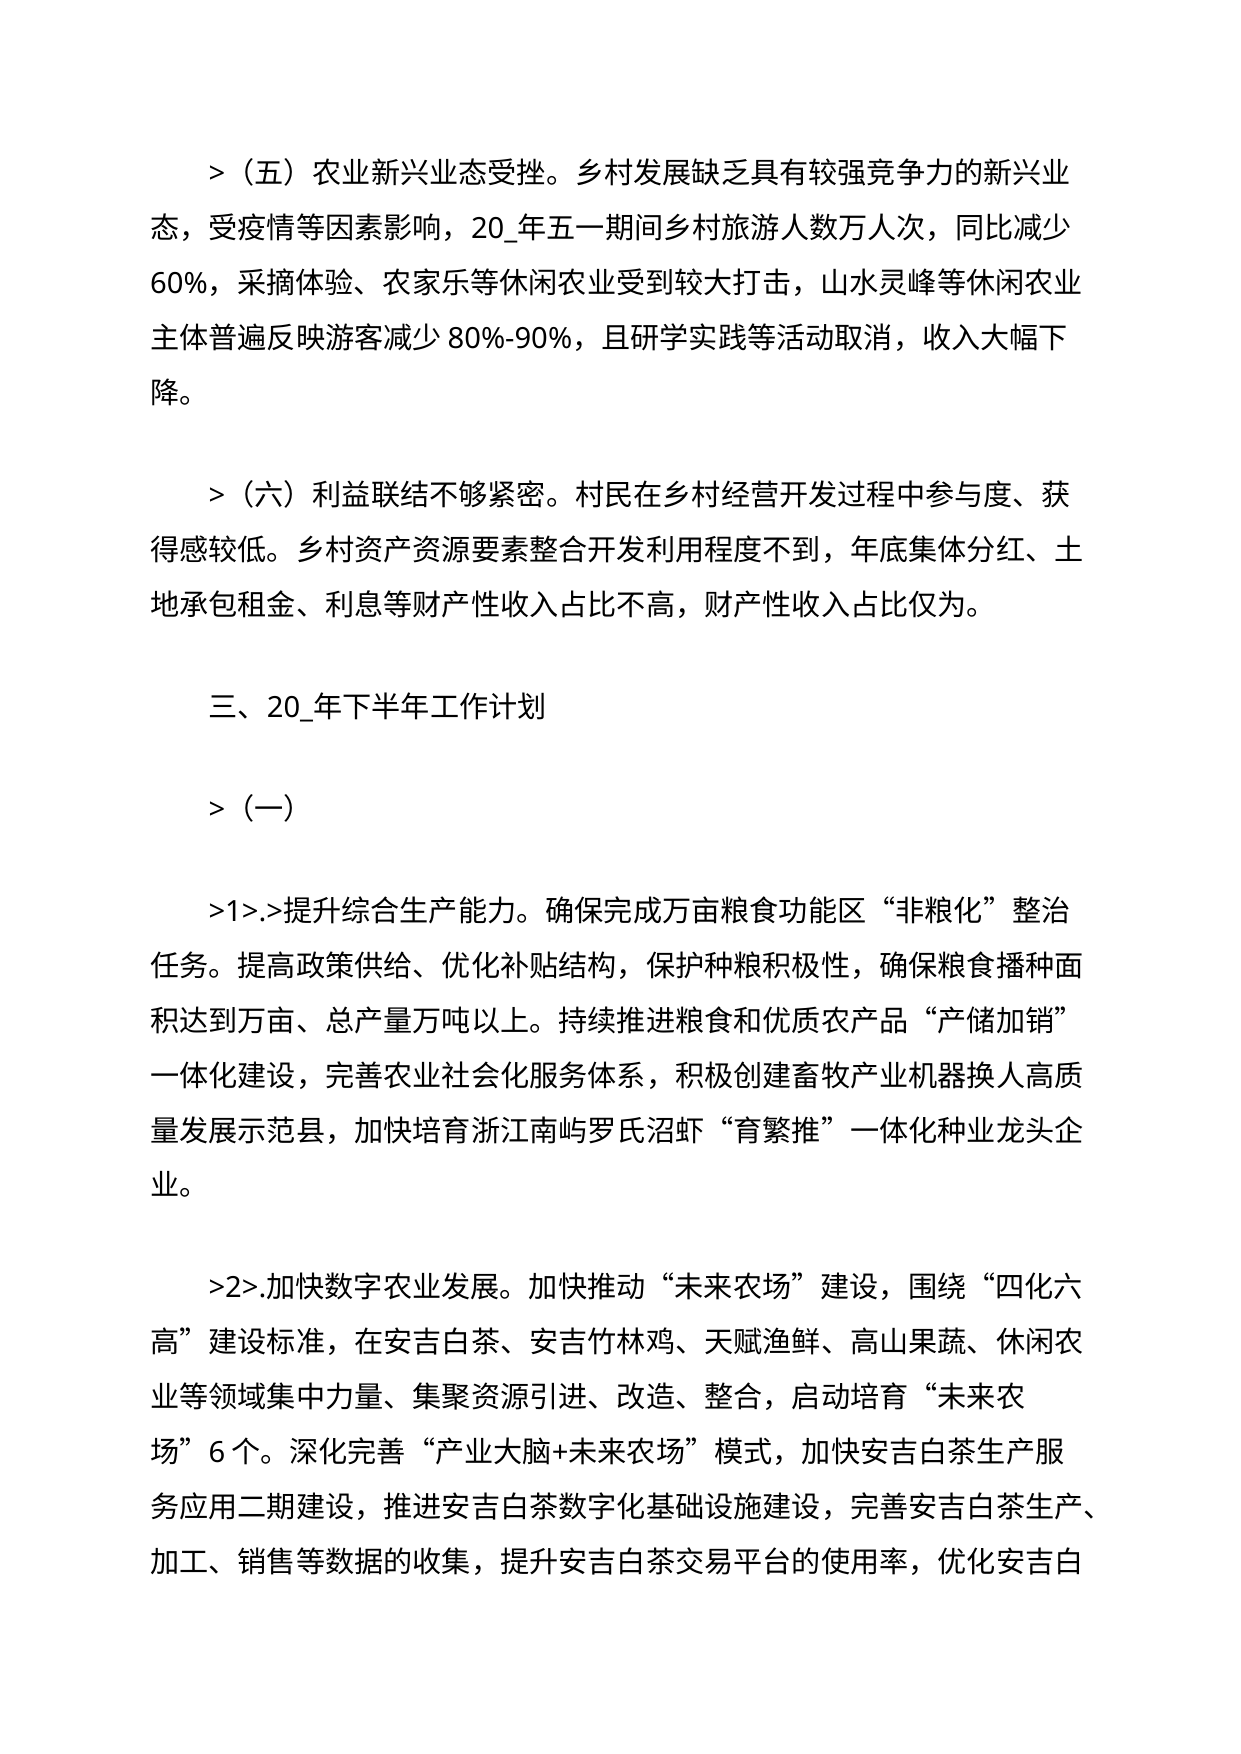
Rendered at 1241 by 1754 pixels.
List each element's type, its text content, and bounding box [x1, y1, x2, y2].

text >1>.>提升综合生产能力。确保完成万亩粮食功能区“非粮化”整治任务。提高政策供给、优化补贴结构，保护种粮积极性，确保粮食播种面积达到万亩、总产量万吨以上。持续推进粮食和优质农产品“产储加销”一体化建设，完善农业社会化服务体系，积极创建畜牧产业机器换人高质量发展示范县，加快培育浙江南屿罗氏沼虾“育繁推”一体化种业龙头企业。 [150, 887, 1090, 1204]
text >（五）农业新兴业态受挫。乡村发展缺乏具有较强竞争力的新兴业态，受疫情等因素影响，20_年五一期间乡村旅游人数万人次，同比减少60%，采摘体验、农家乐等休闲农业受到较大打击，山水灵峰等休闲农业主体普遍反映游客减少80%-90%，且研学实践等活动取消，收入大幅下降。 [150, 150, 1090, 412]
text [150, 1264, 1090, 1581]
text 三、20_年下半年工作计划 [150, 683, 1090, 726]
text >（六）利益联结不够紧密。村民在乡村经营开发过程中参与度、获得感较低。乡村资产资源要素整合开发利用程度不到，年底集体分红、土地承包租金、利息等财产性收入占比不高，财产性收入占比仅为。 [150, 472, 1090, 624]
text >（一） [150, 785, 1090, 828]
